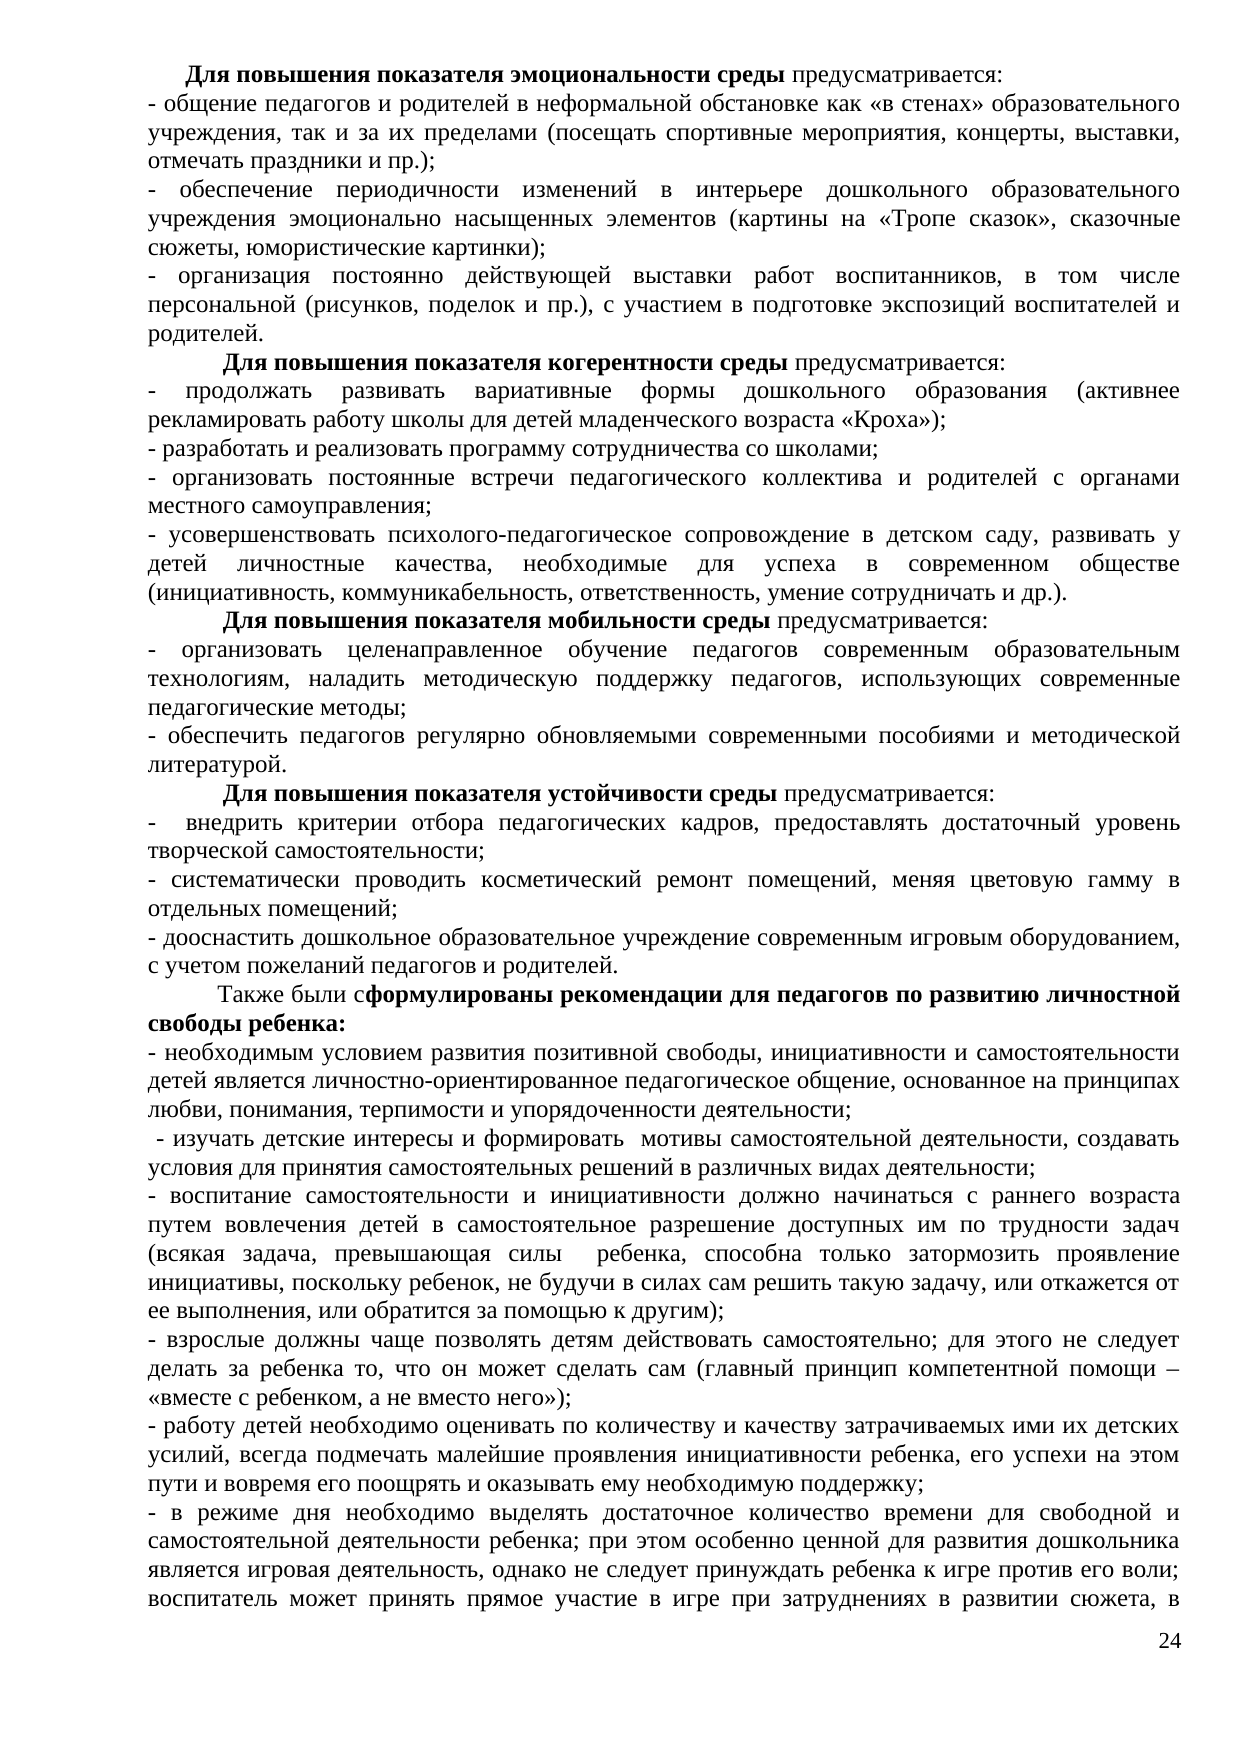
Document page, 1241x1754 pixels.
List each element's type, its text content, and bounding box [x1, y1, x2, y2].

list - организация постоянно действующей выставки работ воспитанников, в том числе персональной (рисунков, поделок и пр.), с участием в подготовке экспозиций воспитателей и родителей. [148, 260, 1181, 347]
text Для повышения показателя эмоциональности среды предусматривается: [148, 59, 1181, 88]
list - внедрить критерии отбора педагогических кадров, предоставлять достаточный уровень творческой самостоятельности; [148, 807, 1181, 864]
text Для повышения показателя устойчивости среды предусматривается: [148, 778, 1181, 807]
text Для повышения показателя мобильности среды предусматривается: [148, 605, 1181, 634]
list - усовершенствовать психолого-педагогическое сопровождение в детском саду, развивать у детей личностные качества, необходимые для успеха в современном обществе (инициативность, коммуникабельность, ответственность, умение сотрудничать и др.). [148, 519, 1181, 605]
list - изучать детские интересы и формировать мотивы самостоятельной деятельности, создавать условия для принятия самостоятельных решений в различных видах деятельности; [148, 1123, 1181, 1180]
list - необходимым условием развития позитивной свободы, инициативности и самостоятельности детей является личностно-ориентированное педагогическое общение, основанное на принципах любви, понимания, терпимости и упорядоченности деятельности; [148, 1037, 1181, 1123]
text Также были сформулированы рекомендации для педагогов по развитию личностной свободы ребенка: [148, 979, 1181, 1037]
list - общение педагогов и родителей в неформальной обстановке как «в стенах» образовательного учреждения, так и за их пределами (посещать спортивные мероприятия, концерты, выставки, отмечать праздники и пр.); [148, 88, 1181, 174]
list - работу детей необходимо оценивать по количеству и качеству затрачиваемых ими их детских усилий, всегда подмечать малейшие проявления инициативности ребенка, его успехи на этом пути и вовремя его поощрять и оказывать ему необходимую поддержку; [148, 1410, 1181, 1497]
list - систематически проводить косметический ремонт помещений, меняя цветовую гамму в отдельных помещений; [148, 864, 1181, 922]
list - взрослые должны чаще позволять детям действовать самостоятельно; для этого не следует делать за ребенка то, что он может сделать сам (главный принцип компетентной помощи – «вместе с ребенком, а не вместо него»); [148, 1324, 1181, 1410]
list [148, 1497, 1181, 1612]
text Для повышения показателя когерентности среды предусматривается: [148, 347, 1181, 375]
list - организовать постоянные встречи педагогического коллектива и родителей с органами местного самоуправления; [148, 462, 1181, 519]
list - обеспечение периодичности изменений в интерьере дошкольного образовательного учреждения эмоционально насыщенных элементов (картины на «Тропе сказок», сказочные сюжеты, юмористические картинки); [148, 174, 1181, 260]
list - дооснастить дошкольное образовательное учреждение современным игровым оборудованием, с учетом пожеланий педагогов и родителей. [148, 922, 1181, 979]
list - воспитание самостоятельности и инициативности должно начинаться с раннего возраста путем вовлечения детей в самостоятельное разрешение доступных им по трудности задач (всякая задача, превышающая силы ребенка, способна только затормозить проявление инициативы, поскольку ребенок, не будучи в силах сам решить такую задачу, или откажется от ее выполнения, или обратится за помощью к другим); [148, 1180, 1181, 1324]
list - организовать целенаправленное обучение педагогов современным образовательным технологиям, наладить методическую поддержку педагогов, использующих современные педагогические методы; [148, 634, 1181, 720]
list - продолжать развивать вариативные формы дошкольного образования (активнее рекламировать работу школы для детей младенческого возраста «Кроха»); [148, 375, 1181, 433]
list - разработать и реализовать программу сотрудничества со школами; [148, 433, 1181, 462]
list - обеспечить педагогов регулярно обновляемыми современными пособиями и методической литературой. [148, 720, 1181, 778]
